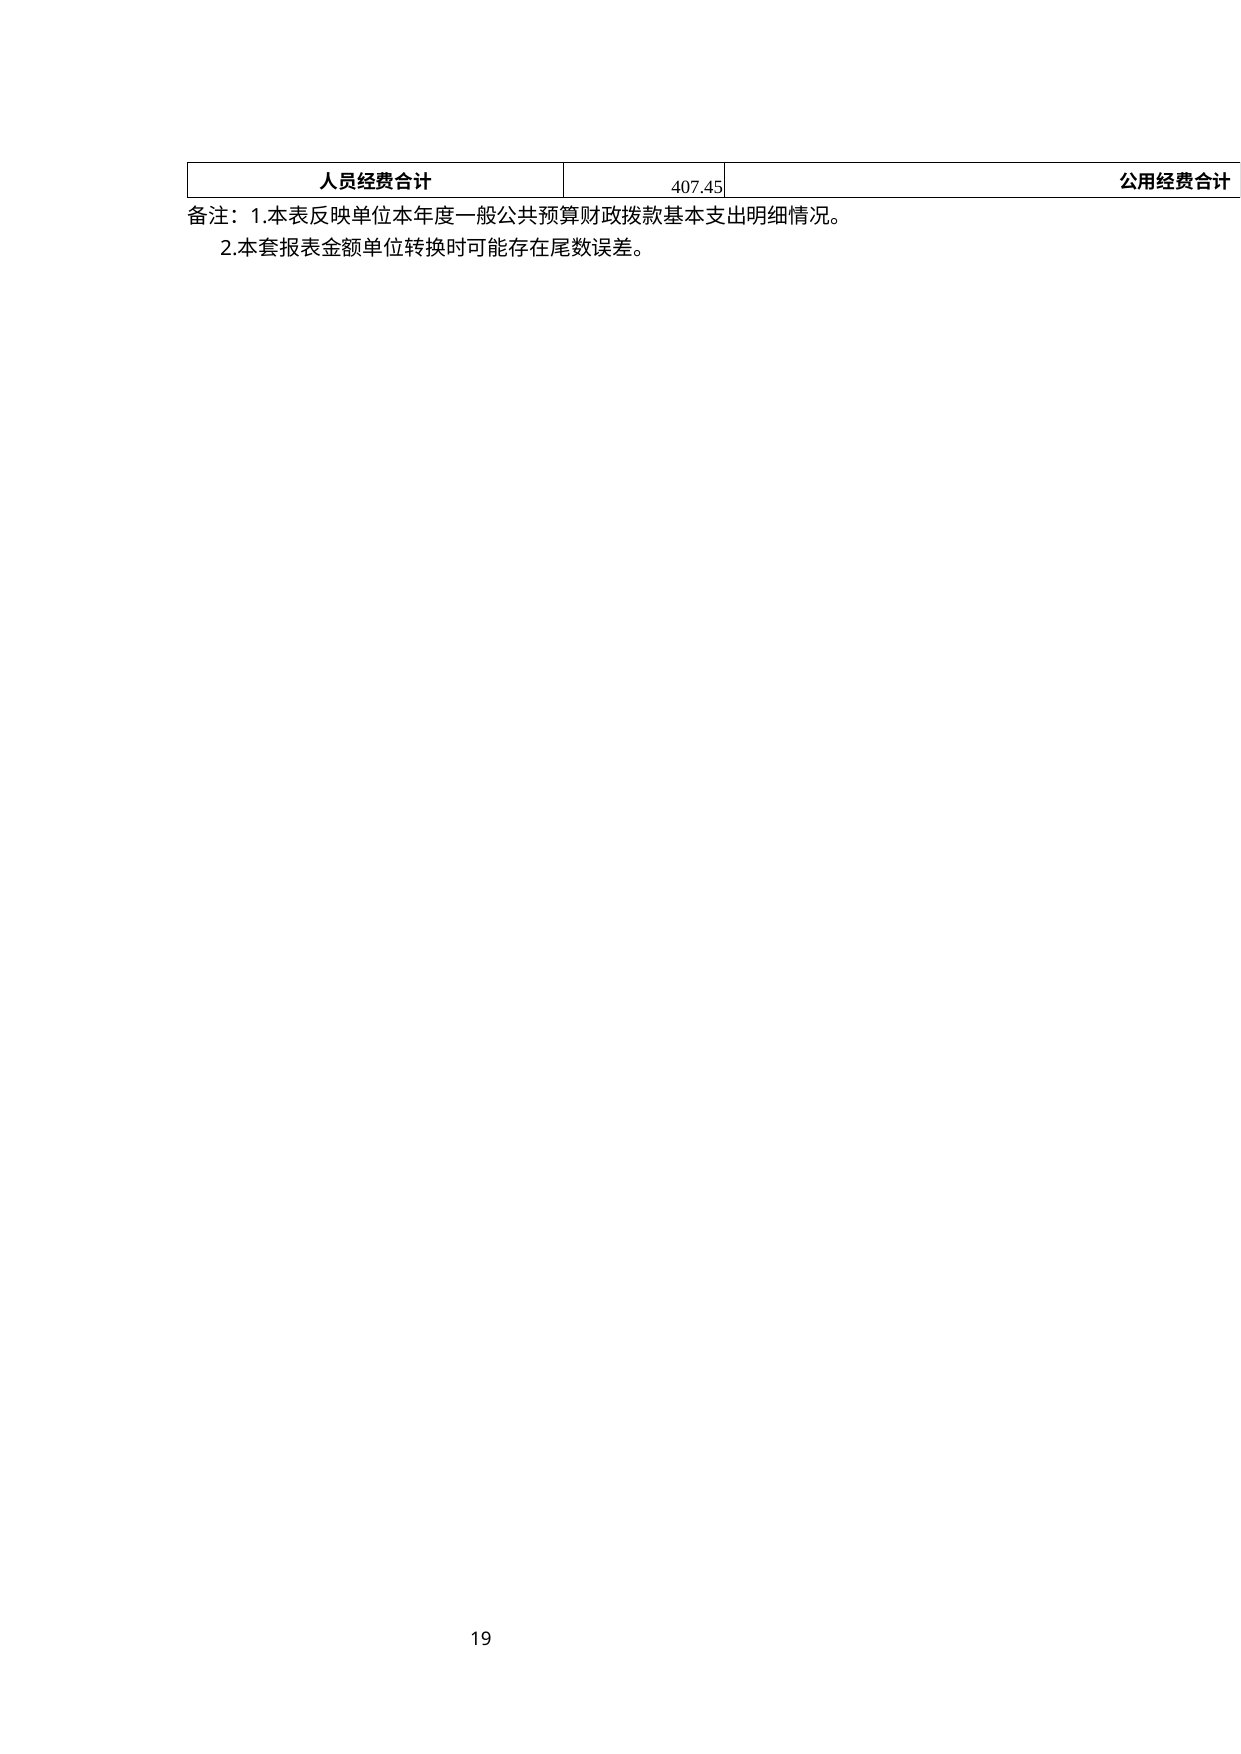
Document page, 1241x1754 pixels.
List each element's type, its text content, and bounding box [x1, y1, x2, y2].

table_cell 人员经费合计 [188, 163, 563, 197]
table_cell 407.45 [564, 163, 724, 197]
table_cell 公用经费合计 [725, 163, 1240, 197]
text 备注：1.本表反映单位本年度一般公共预算财政拨款基本支出明细情况。 2.本套报表金额单位转换时可能存在尾数误差。 [187, 198, 1053, 361]
